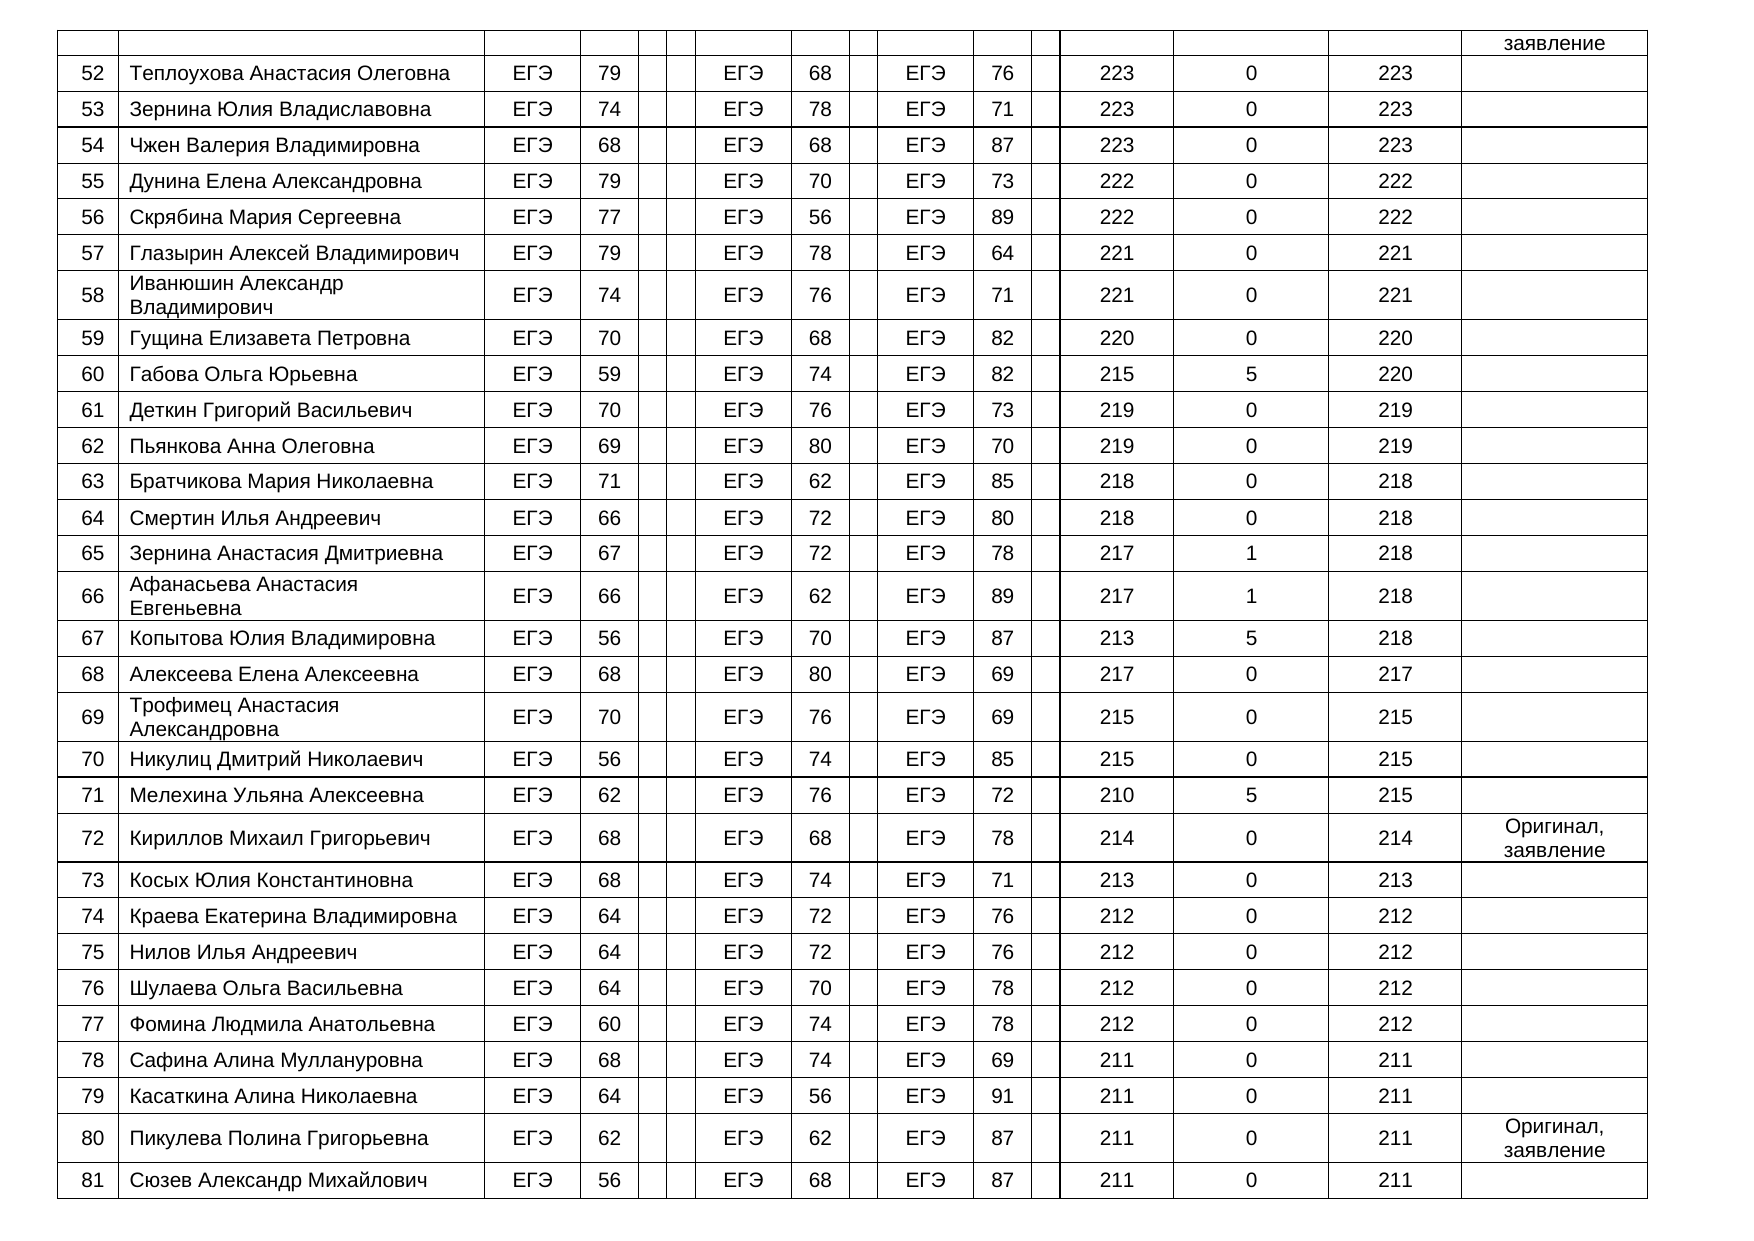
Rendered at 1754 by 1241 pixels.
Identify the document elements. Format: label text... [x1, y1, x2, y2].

table_cell [850, 1163, 877, 1198]
table_cell [1032, 1078, 1059, 1113]
table_cell 71 [974, 92, 1031, 126]
table_cell [850, 898, 877, 933]
table_cell 72 [792, 536, 849, 571]
table_cell ЕГЭ [878, 572, 973, 620]
table_cell 0 [1174, 1163, 1328, 1198]
table_cell ЕГЭ [878, 814, 973, 861]
table_cell 71 [974, 863, 1031, 897]
table_cell [850, 621, 877, 656]
table_cell [1462, 1078, 1647, 1113]
table_cell 91 [974, 31, 1031, 54]
table_cell [58, 863, 118, 897]
table_cell ЕГЭ [878, 742, 973, 776]
table_cell [1032, 500, 1059, 535]
table_cell 221 [1061, 235, 1173, 270]
table_cell 74 [792, 742, 849, 776]
table_cell ЕГЭ [878, 199, 973, 234]
table_cell 217 [1061, 657, 1173, 692]
table_cell 63 [581, 31, 638, 54]
table_cell [58, 31, 118, 54]
table_cell [639, 1163, 666, 1198]
table_cell [1462, 970, 1647, 1005]
table_cell [639, 1042, 666, 1077]
table_cell 78 [974, 970, 1031, 1005]
table_cell 76 [792, 693, 849, 741]
table_cell 71 [581, 464, 638, 499]
table_cell ЕГЭ [485, 428, 580, 463]
table_cell [1462, 199, 1647, 234]
table_cell 70 [792, 970, 849, 1005]
table_cell 223 [1061, 56, 1173, 91]
table_cell [1462, 1163, 1647, 1198]
table_cell [667, 863, 695, 897]
table_cell 0 [1174, 1042, 1328, 1077]
table_cell [639, 356, 666, 391]
table_cell [58, 1042, 118, 1077]
table_cell ЕГЭ [485, 164, 580, 198]
table_cell ЕГЭ [878, 128, 973, 162]
table_cell ЕГЭ [696, 392, 791, 427]
table_cell ЕГЭ [485, 934, 580, 969]
table_cell Оригинал, заявление [1462, 31, 1647, 54]
table_cell 5 [1174, 621, 1328, 656]
table_cell [639, 657, 666, 692]
table_cell 0 [1174, 814, 1328, 861]
table_cell [639, 970, 666, 1005]
table_cell ЕГЭ [485, 1163, 580, 1198]
table_cell ЕГЭ [485, 1042, 580, 1077]
table_cell 211 [1329, 1078, 1461, 1113]
table_cell [1032, 164, 1059, 198]
table_cell Краева Екатерина Владимировна [119, 898, 484, 933]
table_cell [1032, 235, 1059, 270]
table_cell [1032, 1114, 1059, 1162]
table_cell [667, 56, 695, 91]
table_cell [667, 1042, 695, 1077]
table_cell [58, 1006, 118, 1041]
table_cell [639, 934, 666, 969]
table_cell [667, 31, 695, 54]
table_cell ЕГЭ [696, 814, 791, 861]
table_cell ЕГЭ [485, 621, 580, 656]
table_cell Нилов Илья Андреевич [119, 934, 484, 969]
table_cell 70 [974, 428, 1031, 463]
table_cell 0 [1174, 320, 1328, 355]
table_cell 68 [792, 128, 849, 162]
table_cell Братчикова Мария Николаевна [119, 464, 484, 499]
table_cell [1462, 92, 1647, 126]
table_cell [667, 1114, 695, 1162]
table_cell ЕГЭ [485, 657, 580, 692]
table_cell ЕГЭ [878, 536, 973, 571]
table_cell [850, 92, 877, 126]
table_cell 217 [1061, 536, 1173, 571]
table_cell ЕГЭ [878, 320, 973, 355]
table_cell [1462, 1042, 1647, 1077]
table_cell [1032, 199, 1059, 234]
table_cell 0 [1174, 235, 1328, 270]
table_cell [667, 128, 695, 162]
table_cell [850, 56, 877, 91]
table_cell [639, 464, 666, 499]
table_cell 82 [974, 320, 1031, 355]
table_cell 69 [974, 657, 1031, 692]
table_cell ЕГЭ [485, 863, 580, 897]
table_cell [58, 356, 118, 391]
table_cell 73 [974, 392, 1031, 427]
table_cell 74 [581, 271, 638, 319]
table_cell [58, 164, 118, 198]
table_cell 212 [1329, 1006, 1461, 1041]
table_cell 211 [1329, 1163, 1461, 1198]
table_cell 215 [1061, 356, 1173, 391]
table_cell Чжен Валерия Владимировна [119, 128, 484, 162]
table_cell ЕГЭ [485, 128, 580, 162]
table_cell 0 [1174, 500, 1328, 535]
table_cell [850, 693, 877, 741]
table_cell [667, 392, 695, 427]
table_cell 212 [1061, 898, 1173, 933]
table_cell 0 [1174, 128, 1328, 162]
table_cell 218 [1061, 500, 1173, 535]
table_cell 5 [1174, 778, 1328, 812]
table_cell 222 [1061, 164, 1173, 198]
table_cell 0 [1174, 31, 1328, 54]
table_cell [58, 392, 118, 427]
table_cell 72 [792, 934, 849, 969]
table_cell 87 [974, 1114, 1031, 1162]
table_cell 87 [974, 1163, 1031, 1198]
table_cell 76 [974, 898, 1031, 933]
table_cell 68 [581, 657, 638, 692]
table_cell [667, 320, 695, 355]
table_cell [1032, 863, 1059, 897]
table_cell 215 [1329, 742, 1461, 776]
table_cell ЕГЭ [485, 31, 580, 54]
table_cell ЕГЭ [878, 31, 973, 54]
table_cell ЕГЭ [696, 271, 791, 319]
table_cell [667, 199, 695, 234]
table_cell Теплоухова Анастасия Олеговна [119, 56, 484, 91]
table_cell ЕГЭ [485, 199, 580, 234]
table_cell ЕГЭ [485, 235, 580, 270]
table_cell 69 [974, 1042, 1031, 1077]
table_cell ЕГЭ [485, 814, 580, 861]
table_cell ЕГЭ [878, 970, 973, 1005]
table_cell ЕГЭ [485, 392, 580, 427]
table_cell ЕГЭ [696, 1163, 791, 1198]
table_cell [58, 428, 118, 463]
table_cell ЕГЭ [696, 1114, 791, 1162]
table_cell [667, 898, 695, 933]
table_cell [667, 1163, 695, 1198]
table_cell [58, 572, 118, 620]
table_cell [850, 164, 877, 198]
table_cell [58, 742, 118, 776]
table_cell [1462, 271, 1647, 319]
table_cell Алексеева Елена Алексеевна [119, 657, 484, 692]
table_cell ЕГЭ [878, 934, 973, 969]
table_cell ЕГЭ [696, 164, 791, 198]
table_cell 76 [974, 934, 1031, 969]
table_cell Кириллов Михаил Григорьевич [119, 814, 484, 861]
table_cell [1462, 1006, 1647, 1041]
table_cell [667, 1006, 695, 1041]
table_cell 76 [792, 392, 849, 427]
table_cell 64 [581, 970, 638, 1005]
table_cell 213 [1329, 863, 1461, 897]
table_cell 220 [1329, 320, 1461, 355]
table_cell [667, 693, 695, 741]
table_cell [1032, 898, 1059, 933]
table_cell 80 [792, 428, 849, 463]
table_cell [58, 500, 118, 535]
table_cell 222 [1061, 199, 1173, 234]
table_cell Сафина Алина Муллануровна [119, 1042, 484, 1077]
table_cell ЕГЭ [696, 320, 791, 355]
table_cell [58, 898, 118, 933]
table_cell [850, 934, 877, 969]
table_cell 218 [1329, 621, 1461, 656]
table_cell 82 [974, 356, 1031, 391]
table_cell ЕГЭ [696, 356, 791, 391]
table_cell 68 [581, 863, 638, 897]
table_cell 64 [581, 934, 638, 969]
table_cell [667, 92, 695, 126]
table_cell 219 [1329, 392, 1461, 427]
table_cell 0 [1174, 970, 1328, 1005]
table_cell ЕГЭ [878, 1006, 973, 1041]
table_cell 62 [792, 1114, 849, 1162]
table_cell ЕГЭ [696, 31, 791, 54]
table_cell 76 [792, 778, 849, 812]
table_cell 222 [1329, 164, 1461, 198]
table_cell Зернина Анастасия Дмитриевна [119, 536, 484, 571]
table_cell [639, 500, 666, 535]
table_cell ЕГЭ [485, 536, 580, 571]
table_cell ЕГЭ [696, 934, 791, 969]
table_cell [1032, 31, 1059, 54]
table_cell 71 [974, 271, 1031, 319]
table_cell 220 [1329, 356, 1461, 391]
table_cell [850, 356, 877, 391]
table_cell [1462, 657, 1647, 692]
table_cell 78 [792, 92, 849, 126]
table_cell 89 [974, 572, 1031, 620]
table_cell ЕГЭ [696, 1006, 791, 1041]
table_cell 221 [1329, 271, 1461, 319]
table_cell ЕГЭ [696, 621, 791, 656]
table_cell [850, 428, 877, 463]
table_cell 218 [1329, 500, 1461, 535]
table_cell 66 [581, 500, 638, 535]
table_cell 80 [974, 500, 1031, 535]
table_cell 62 [581, 1114, 638, 1162]
table_cell [1032, 814, 1059, 861]
table_cell ЕГЭ [696, 536, 791, 571]
table_cell [850, 863, 877, 897]
table_cell Оригинал, заявление [1462, 1114, 1647, 1162]
table_cell ЕГЭ [878, 500, 973, 535]
table_cell 91 [974, 1078, 1031, 1113]
table_cell ЕГЭ [878, 235, 973, 270]
table_cell [1462, 356, 1647, 391]
table_cell 223 [1061, 92, 1173, 126]
table_cell 0 [1174, 657, 1328, 692]
table_cell Зернина Юлия Владиславовна [119, 92, 484, 126]
table_cell 213 [1061, 863, 1173, 897]
table_cell 68 [792, 814, 849, 861]
table_cell 0 [1174, 164, 1328, 198]
table_cell [1462, 56, 1647, 91]
table_cell 74 [792, 1042, 849, 1077]
table_cell 74 [581, 92, 638, 126]
table_cell 223 [1061, 128, 1173, 162]
table_cell 85 [974, 464, 1031, 499]
table_cell 1 [1174, 536, 1328, 571]
table_cell [850, 500, 877, 535]
table_cell [1462, 320, 1647, 355]
table_cell ЕГЭ [485, 92, 580, 126]
table_cell [58, 271, 118, 319]
table_cell 217 [1329, 657, 1461, 692]
table_cell 0 [1174, 392, 1328, 427]
table_cell 78 [974, 814, 1031, 861]
table_cell 79 [581, 235, 638, 270]
table_cell [1032, 536, 1059, 571]
table_cell ЕГЭ [878, 898, 973, 933]
table_cell [1462, 898, 1647, 933]
table_cell [1032, 320, 1059, 355]
table_cell ЕГЭ [878, 1042, 973, 1077]
table_cell ЕГЭ [878, 657, 973, 692]
table_cell [639, 92, 666, 126]
table_cell [58, 92, 118, 126]
table_cell 72 [792, 500, 849, 535]
table_cell 79 [581, 164, 638, 198]
table_cell Никулиц Дмитрий Николаевич [119, 742, 484, 776]
table_cell [667, 778, 695, 812]
table_cell [667, 464, 695, 499]
table_cell Афанасьева Анастасия Евгеньевна [119, 572, 484, 620]
table_cell [1462, 863, 1647, 897]
table_cell [667, 271, 695, 319]
table_cell [1032, 356, 1059, 391]
table_cell [1462, 742, 1647, 776]
table_cell [639, 693, 666, 741]
table_cell [639, 392, 666, 427]
table_cell Оригинал, заявление [1462, 814, 1647, 861]
table_cell 211 [1061, 1163, 1173, 1198]
table_cell ЕГЭ [696, 56, 791, 91]
table_cell 80 [792, 657, 849, 692]
table_cell 70 [581, 693, 638, 741]
table_cell 70 [581, 320, 638, 355]
table_cell [1032, 464, 1059, 499]
table_cell 210 [1061, 778, 1173, 812]
table_cell [58, 1114, 118, 1162]
table_cell 78 [792, 235, 849, 270]
table_cell 0 [1174, 934, 1328, 969]
table_cell [1032, 742, 1059, 776]
table_cell 218 [1329, 464, 1461, 499]
table_cell 66 [581, 572, 638, 620]
table_cell Габова Ольга Юрьевна [119, 356, 484, 391]
table_cell 218 [1329, 572, 1461, 620]
table_cell [1032, 128, 1059, 162]
table_cell 78 [974, 1006, 1031, 1041]
table_cell [58, 934, 118, 969]
table_cell 87 [974, 621, 1031, 656]
table_cell [850, 778, 877, 812]
table_cell [667, 1078, 695, 1113]
table_cell 72 [792, 898, 849, 933]
table_cell 56 [581, 742, 638, 776]
table_cell [850, 235, 877, 270]
table_cell 0 [1174, 199, 1328, 234]
table_cell ЕГЭ [485, 320, 580, 355]
table_cell Скрябина Мария Сергеевна [119, 199, 484, 234]
table_cell 73 [974, 164, 1031, 198]
table_cell [1462, 128, 1647, 162]
table_cell 79 [581, 56, 638, 91]
table_cell 0 [1174, 92, 1328, 126]
table_cell [58, 693, 118, 741]
table_cell 215 [1061, 693, 1173, 741]
table_cell [1462, 500, 1647, 535]
table_cell ЕГЭ [878, 464, 973, 499]
table_cell [667, 428, 695, 463]
table_cell 56 [581, 1163, 638, 1198]
table_cell ЕГЭ [696, 863, 791, 897]
table_cell ЕГЭ [485, 1078, 580, 1113]
table_cell 68 [581, 1042, 638, 1077]
table_cell [850, 814, 877, 861]
table_cell 64 [581, 898, 638, 933]
table_cell [639, 1006, 666, 1041]
table_cell ЕГЭ [878, 164, 973, 198]
table_cell 215 [1329, 693, 1461, 741]
table_cell [667, 970, 695, 1005]
table_cell 212 [1061, 1006, 1173, 1041]
table_cell ЕГЭ [485, 464, 580, 499]
table_cell [850, 1042, 877, 1077]
table_cell [850, 572, 877, 620]
table_cell ЕГЭ [696, 693, 791, 741]
table_cell [58, 621, 118, 656]
table_cell [850, 1114, 877, 1162]
table_cell ЕГЭ [878, 92, 973, 126]
table_cell 211 [1061, 1114, 1173, 1162]
table_cell [1032, 56, 1059, 91]
table_cell 222 [1329, 199, 1461, 234]
table_cell [639, 1078, 666, 1113]
table_cell ЕГЭ [485, 778, 580, 812]
table_cell 218 [1329, 536, 1461, 571]
table_cell 0 [1174, 863, 1328, 897]
table_cell ЕГЭ [878, 863, 973, 897]
table_cell ЕГЭ [696, 657, 791, 692]
table_cell [1462, 392, 1647, 427]
table_cell [639, 128, 666, 162]
table_cell [1032, 572, 1059, 620]
table_cell Фомина Людмила Анатольевна [119, 1006, 484, 1041]
table_cell Сюзев Александр Михайлович [119, 1163, 484, 1198]
table_cell [1462, 428, 1647, 463]
table_cell ЕГЭ [878, 392, 973, 427]
table_cell 68 [792, 56, 849, 91]
table_cell [667, 934, 695, 969]
table_cell 0 [1174, 271, 1328, 319]
table_cell 221 [1329, 235, 1461, 270]
table_cell 85 [974, 742, 1031, 776]
table_cell ЕГЭ [485, 693, 580, 741]
table_cell ЕГЭ [696, 898, 791, 933]
table_cell [639, 814, 666, 861]
table_cell [1032, 1006, 1059, 1041]
table_cell ЕГЭ [878, 693, 973, 741]
table_cell [1032, 1042, 1059, 1077]
table_cell [850, 1006, 877, 1041]
table_cell [1032, 271, 1059, 319]
table_cell Глазырин Алексей Владимирович [119, 235, 484, 270]
table_cell 1 [1174, 572, 1328, 620]
table_cell ЕГЭ [878, 271, 973, 319]
table_cell 56 [792, 1078, 849, 1113]
table_cell [1462, 464, 1647, 499]
table_cell [639, 31, 666, 54]
table_cell 62 [581, 778, 638, 812]
table_cell Смертин Илья Андреевич [119, 500, 484, 535]
table_cell ЕГЭ [485, 1006, 580, 1041]
table_cell Трофимец Анастасия Александровна [119, 693, 484, 741]
table_cell 213 [1061, 621, 1173, 656]
table_cell [58, 970, 118, 1005]
table_cell [1032, 621, 1059, 656]
table_cell ЕГЭ [485, 1114, 580, 1162]
table_cell [667, 572, 695, 620]
table_cell 211 [1329, 1042, 1461, 1077]
table_cell [639, 536, 666, 571]
table_cell 223 [1329, 92, 1461, 126]
table_cell 217 [1061, 572, 1173, 620]
table_cell [1462, 164, 1647, 198]
table_cell [667, 356, 695, 391]
table_cell [1032, 392, 1059, 427]
table_cell 56 [792, 199, 849, 234]
table_cell 69 [581, 428, 638, 463]
table_cell [1032, 934, 1059, 969]
table_cell 78 [974, 536, 1031, 571]
table_cell Дунина Елена Александровна [119, 164, 484, 198]
table_cell 0 [1174, 1006, 1328, 1041]
table_cell ЕГЭ [878, 1114, 973, 1162]
table_cell 212 [1329, 970, 1461, 1005]
table_cell 0 [1174, 1114, 1328, 1162]
table_cell [58, 1163, 118, 1198]
table_cell [1032, 428, 1059, 463]
table_cell 219 [1061, 392, 1173, 427]
table_cell 74 [792, 863, 849, 897]
table_cell [850, 1078, 877, 1113]
table_cell 56 [581, 621, 638, 656]
table_cell [1462, 778, 1647, 812]
table_cell ЕГЭ [696, 428, 791, 463]
table_cell [667, 536, 695, 571]
table_cell 69 [974, 693, 1031, 741]
table_cell [639, 56, 666, 91]
table_cell 212 [1061, 970, 1173, 1005]
table_cell [639, 572, 666, 620]
table_cell [667, 621, 695, 656]
table_cell 59 [581, 356, 638, 391]
table_cell [1462, 235, 1647, 270]
table_cell 5 [1174, 356, 1328, 391]
table_cell 212 [1329, 898, 1461, 933]
table_cell [850, 31, 877, 54]
table_cell 74 [792, 1006, 849, 1041]
table_cell 68 [792, 320, 849, 355]
table_cell ЕГЭ [878, 428, 973, 463]
table_cell [639, 428, 666, 463]
table_cell 214 [1061, 814, 1173, 861]
table_cell [58, 128, 118, 162]
table_cell 211 [1061, 1078, 1173, 1113]
table_cell [639, 271, 666, 319]
table_cell Косых Юлия Константиновна [119, 863, 484, 897]
table_cell 0 [1174, 693, 1328, 741]
table_cell [58, 464, 118, 499]
table_cell 76 [974, 56, 1031, 91]
table_cell ЕГЭ [696, 1042, 791, 1077]
table_cell 72 [974, 778, 1031, 812]
table_cell [850, 536, 877, 571]
table_cell [850, 464, 877, 499]
table_cell [58, 1078, 118, 1113]
table_cell 0 [1174, 464, 1328, 499]
table_cell 215 [1329, 778, 1461, 812]
table_cell [58, 199, 118, 234]
table_cell Иванюшин Александр Владимирович [119, 271, 484, 319]
table_cell 89 [974, 199, 1031, 234]
table_cell 224 [1061, 31, 1173, 54]
table_cell ЕГЭ [696, 778, 791, 812]
table_cell 211 [1329, 1114, 1461, 1162]
table_cell Касаткина Алина Николаевна [119, 1078, 484, 1113]
table_cell 70 [792, 164, 849, 198]
table_cell ЕГЭ [696, 199, 791, 234]
table_cell [58, 56, 118, 91]
table_cell ЕГЭ [878, 778, 973, 812]
table_cell 223 [1329, 128, 1461, 162]
table_cell 220 [1061, 320, 1173, 355]
table_cell 212 [1329, 934, 1461, 969]
table_cell [667, 742, 695, 776]
table_cell Пикулева Полина Григорьевна [119, 1114, 484, 1162]
table_cell [850, 742, 877, 776]
table_cell 0 [1174, 898, 1328, 933]
table_cell [58, 320, 118, 355]
table_cell [1462, 621, 1647, 656]
table_cell [850, 128, 877, 162]
table_cell ЕГЭ [878, 1163, 973, 1198]
table_cell 218 [1061, 464, 1173, 499]
table_cell [639, 742, 666, 776]
table_cell 74 [792, 356, 849, 391]
table_cell ЕГЭ [696, 235, 791, 270]
table_cell [1462, 536, 1647, 571]
table_cell [58, 814, 118, 861]
table_cell [639, 863, 666, 897]
table_cell 68 [581, 814, 638, 861]
table_cell [1462, 693, 1647, 741]
table_cell [667, 814, 695, 861]
table_cell [1032, 693, 1059, 741]
table_cell [667, 164, 695, 198]
table_cell 77 [581, 199, 638, 234]
table_cell ЕГЭ [878, 1078, 973, 1113]
table_cell [58, 235, 118, 270]
table_cell 62 [792, 464, 849, 499]
table_cell 0 [1174, 1078, 1328, 1113]
table_cell ЕГЭ [696, 970, 791, 1005]
table_cell [58, 657, 118, 692]
table_cell ЕГЭ [878, 356, 973, 391]
table_cell ЕГЭ [696, 572, 791, 620]
table_cell [667, 500, 695, 535]
table_cell ЕГЭ [485, 742, 580, 776]
table_cell [1462, 572, 1647, 620]
table_cell 76 [792, 271, 849, 319]
table_cell [639, 898, 666, 933]
table_cell [850, 657, 877, 692]
table_cell [639, 320, 666, 355]
table_cell 62 [792, 572, 849, 620]
table_cell 224 [1329, 31, 1461, 54]
table_cell [58, 536, 118, 571]
table_cell [639, 1114, 666, 1162]
table_cell 60 [581, 1006, 638, 1041]
table_cell ЕГЭ [485, 898, 580, 933]
table_cell 221 [1061, 271, 1173, 319]
table_cell 67 [581, 536, 638, 571]
table_cell 70 [792, 31, 849, 54]
table_cell ЕГЭ [485, 970, 580, 1005]
table_cell ЕГЭ [696, 128, 791, 162]
table_cell 68 [792, 1163, 849, 1198]
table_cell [119, 31, 484, 54]
table_cell [58, 778, 118, 812]
table_cell [639, 621, 666, 656]
table_cell [850, 392, 877, 427]
table_cell [639, 235, 666, 270]
table_cell [1462, 934, 1647, 969]
table_cell ЕГЭ [878, 621, 973, 656]
table_cell 211 [1061, 1042, 1173, 1077]
table_cell [1032, 970, 1059, 1005]
table_cell [1032, 657, 1059, 692]
table_cell ЕГЭ [485, 271, 580, 319]
table_cell [639, 164, 666, 198]
table_cell Мелехина Ульяна Алексеевна [119, 778, 484, 812]
table_cell 0 [1174, 742, 1328, 776]
table_cell ЕГЭ [485, 572, 580, 620]
table_cell 223 [1329, 56, 1461, 91]
table_cell Пьянкова Анна Олеговна [119, 428, 484, 463]
table_cell [639, 199, 666, 234]
table_cell 214 [1329, 814, 1461, 861]
table_cell Гущина Елизавета Петровна [119, 320, 484, 355]
table_cell 64 [581, 1078, 638, 1113]
table_cell [667, 657, 695, 692]
table_cell ЕГЭ [878, 56, 973, 91]
table_cell 219 [1061, 428, 1173, 463]
table_cell ЕГЭ [696, 500, 791, 535]
table_cell Копытова Юлия Владимировна [119, 621, 484, 656]
table_cell ЕГЭ [696, 464, 791, 499]
table_cell Шулаева Ольга Васильевна [119, 970, 484, 1005]
table_cell 64 [974, 235, 1031, 270]
table_cell ЕГЭ [485, 56, 580, 91]
table_cell 68 [581, 128, 638, 162]
table_cell [850, 970, 877, 1005]
table_cell [1032, 1163, 1059, 1198]
table_cell ЕГЭ [696, 1078, 791, 1113]
table_cell [639, 778, 666, 812]
table_cell 215 [1061, 742, 1173, 776]
table_cell [667, 235, 695, 270]
table_cell [850, 271, 877, 319]
table_cell 0 [1174, 56, 1328, 91]
table_cell 70 [581, 392, 638, 427]
table_cell 0 [1174, 428, 1328, 463]
table_cell ЕГЭ [485, 500, 580, 535]
table_cell ЕГЭ [696, 742, 791, 776]
table_cell 70 [792, 621, 849, 656]
table_cell Деткин Григорий Васильевич [119, 392, 484, 427]
table_cell [850, 320, 877, 355]
table_cell ЕГЭ [485, 356, 580, 391]
table_cell 219 [1329, 428, 1461, 463]
table_cell ЕГЭ [696, 92, 791, 126]
table_cell 212 [1061, 934, 1173, 969]
table_cell [1032, 92, 1059, 126]
table_cell [1032, 778, 1059, 812]
table_cell [850, 199, 877, 234]
table_cell 87 [974, 128, 1031, 162]
